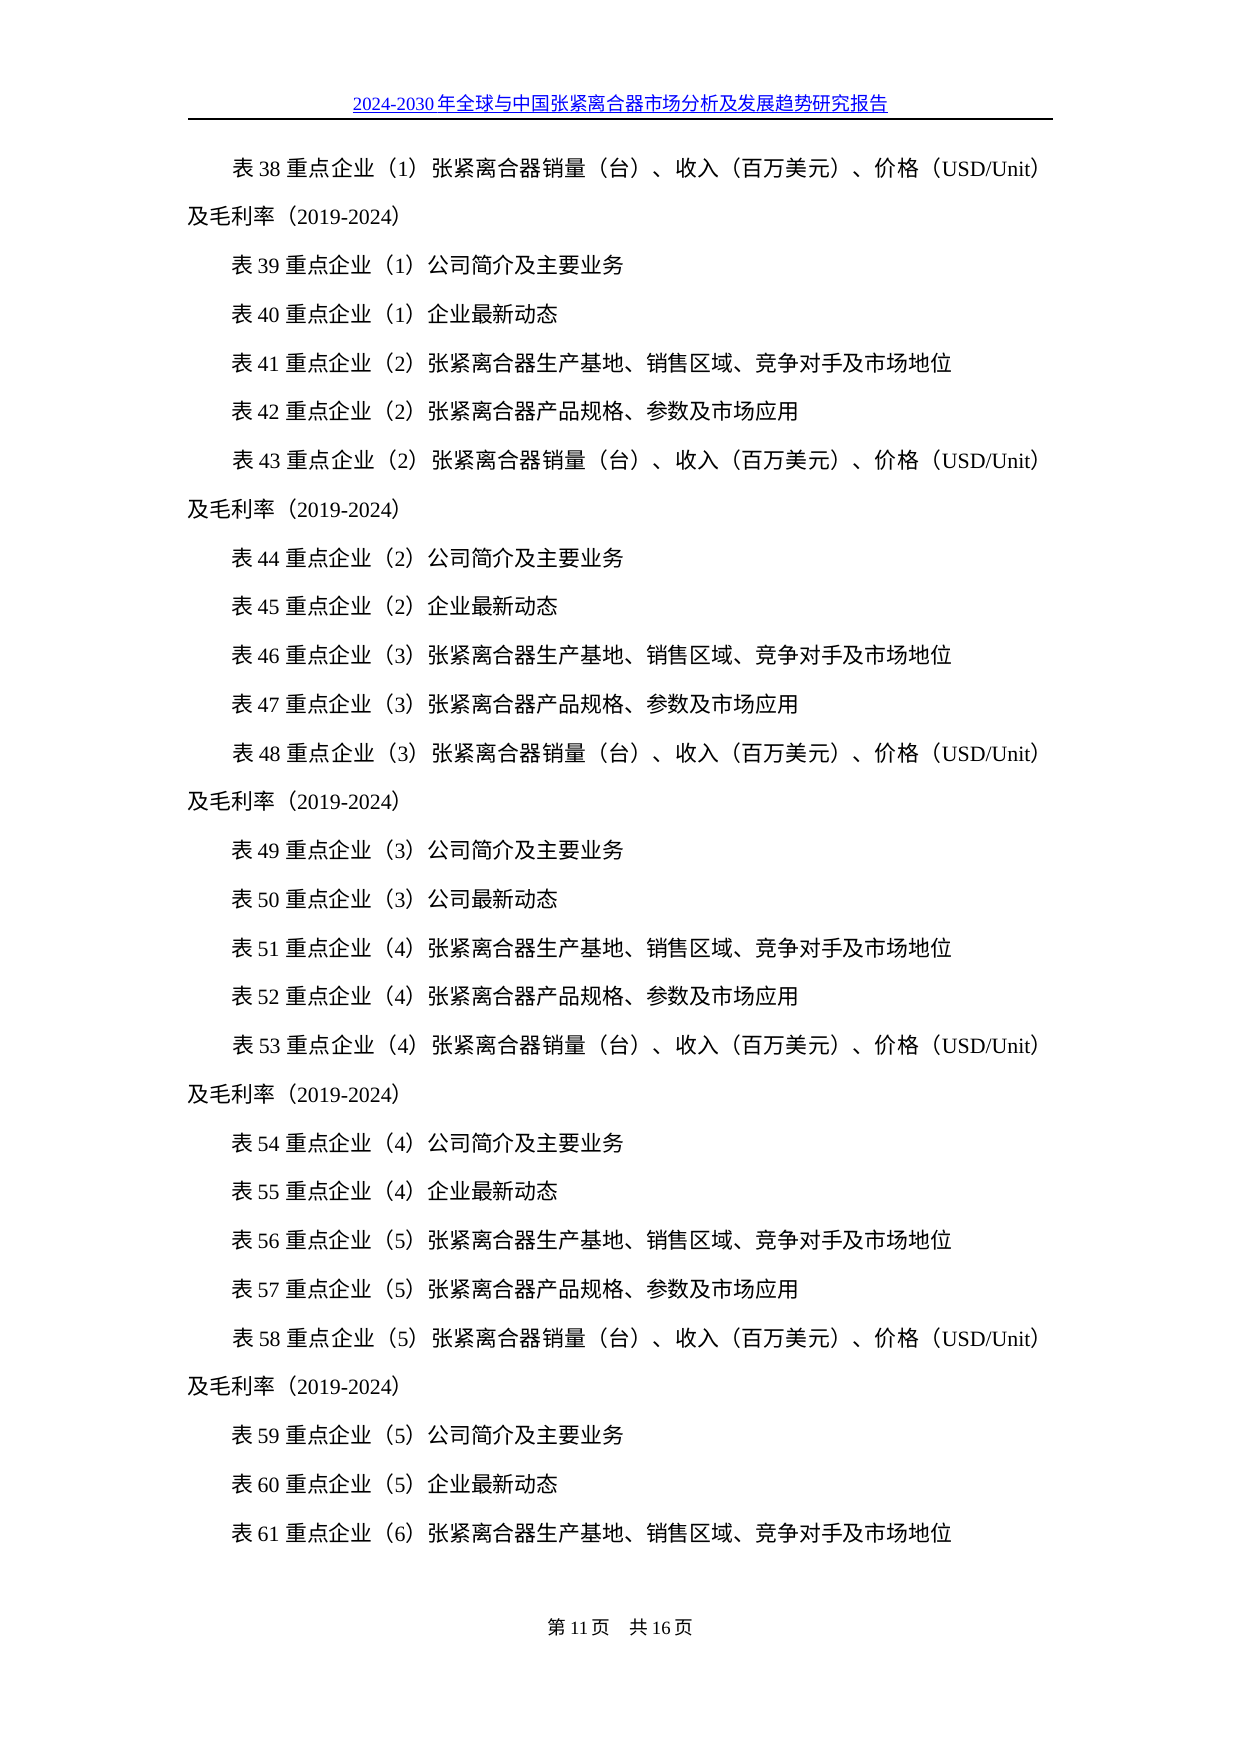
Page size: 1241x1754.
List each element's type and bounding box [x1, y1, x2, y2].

text [187, 150, 1053, 1548]
